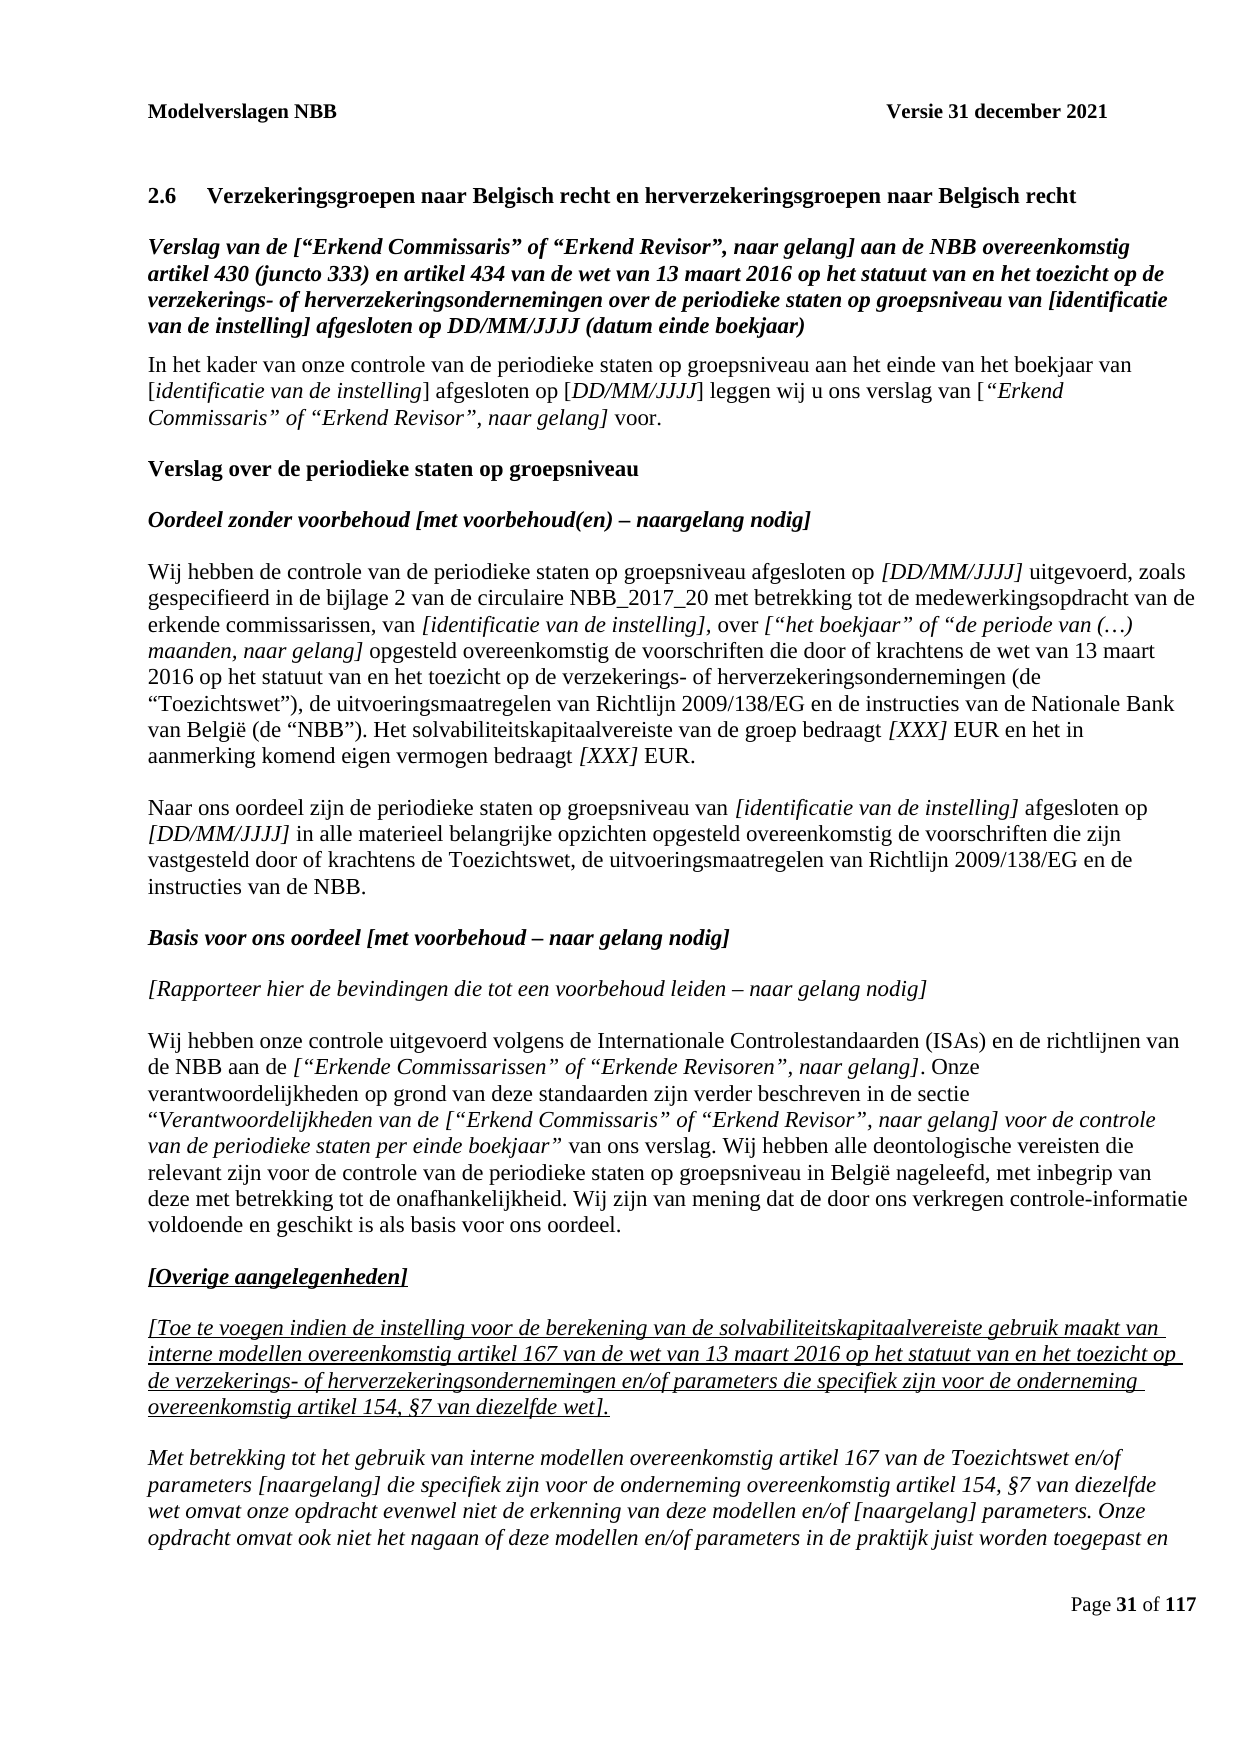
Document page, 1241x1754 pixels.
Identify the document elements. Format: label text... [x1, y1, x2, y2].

text [Toe te voegen indien de instelling voor de berekening van de solvabiliteitskapitaalvereiste gebruik maakt van interne modellen overeenkomstig artikel 167 van de wet van 13 maart 2016 op het statuut van en het toezicht op de verzekerings- of herverzekeringsondernemingen en/of parameters die specifiek zijn voor de onderneming overeenkomstig artikel 154, §7 van diezelfde wet]. [148, 1314, 1196, 1419]
text Basis voor ons oordeel [met voorbehoud – naar gelang nodig] [148, 924, 1196, 951]
text [Rapporteer hier de bevindingen die tot een voorbehoud leiden – naar gelang nodig] [148, 976, 1196, 1002]
text Wij hebben onze controle uitgevoerd volgens de Internationale Controlestandaarden (ISAs) en de richtlijnen van de NBB aan de [“Erkende Commissarissen” of “Erkende Revisoren”, naar gelang]. Onze verantwoordelijkheden op grond van deze standaarden zijn verder beschreven in de sectie “Verantwoordelijkheden van de [“Erkend Commissaris” of “Erkend Revisor”, naar gelang] voor de controle van de periodieke staten per einde boekjaar” van ons verslag. Wij hebben alle deontologische vereisten die relevant zijn voor de controle van de periodieke staten op groepsniveau in België nageleefd, met inbegrip van deze met betrekking tot de onafhankelijkheid. Wij zijn van mening dat de door ons verkregen controle-informatie voldoende en geschikt is als basis voor ons oordeel. [148, 1027, 1196, 1238]
text [Overige aangelegenheden] [148, 1263, 1196, 1289]
text Oordeel zonder voorbehoud [met voorbehoud(en) – naargelang nodig] [148, 507, 1196, 533]
text In het kader van onze controle van de periodieke staten op groepsniveau aan het einde van het boekjaar van [identificatie van de instelling] afgesloten op [DD/MM/JJJJ] leggen wij u ons verslag van [“Erkend Commissaris” of “Erkend Revisor”, naar gelang] voor. [148, 351, 1196, 430]
text Verslag van de [“Erkend Commissaris” of “Erkend Revisor”, naar gelang] aan de NBB overeenkomstig artikel 430 (juncto 333) en artikel 434 van de wet van 13 maart 2016 op het statuut van en het toezicht op de verzekerings- of herverzekeringsondernemingen over de periodieke staten op groepsniveau van [identificatie van de instelling] afgesloten op DD/MM/JJJJ (datum einde boekjaar) [148, 233, 1196, 339]
text Verslag over de periodieke staten op groepsniveau [148, 455, 1196, 482]
text Naar ons oordeel zijn de periodieke staten op groepsniveau van [identificatie van de instelling] afgesloten op [DD/MM/JJJJ] in alle materieel belangrijke opzichten opgesteld overeenkomstig de voorschriften die zijn vastgesteld door of krachtens de Toezichtswet, de uitvoeringsmaatregelen van Richtlijn 2009/138/EG en de instructies van de NBB. [148, 794, 1196, 899]
text Wij hebben de controle van de periodieke staten op groepsniveau afgesloten op [DD/MM/JJJJ] uitgevoerd, zoals gespecifieerd in de bijlage 2 van de circulaire NBB_2017_20 met betrekking tot de medewerkingsopdracht van de erkende commissarissen, van [identificatie van de instelling], over [“het boekjaar” of “de periode van (…) maanden, naar gelang] opgesteld overeenkomstig de voorschriften die door of krachtens de wet van 13 maart 2016 op het statuut van en het toezicht op de verzekerings- of herverzekeringsondernemingen (de “Toezichtswet”), de uitvoeringsmaatregelen van Richtlijn 2009/138/EG en de instructies van de Nationale Bank van België (de “NBB”). Het solvabiliteitskapitaalvereiste van de groep bedraagt [XXX] EUR en het in aanmerking komend eigen vermogen bedraagt [XXX] EUR. [148, 558, 1196, 769]
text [148, 1444, 1196, 1550]
subtitle Verzekeringsgroepen naar Belgisch recht en herverzekeringsgroepen naar Belgisch recht [148, 182, 1196, 208]
